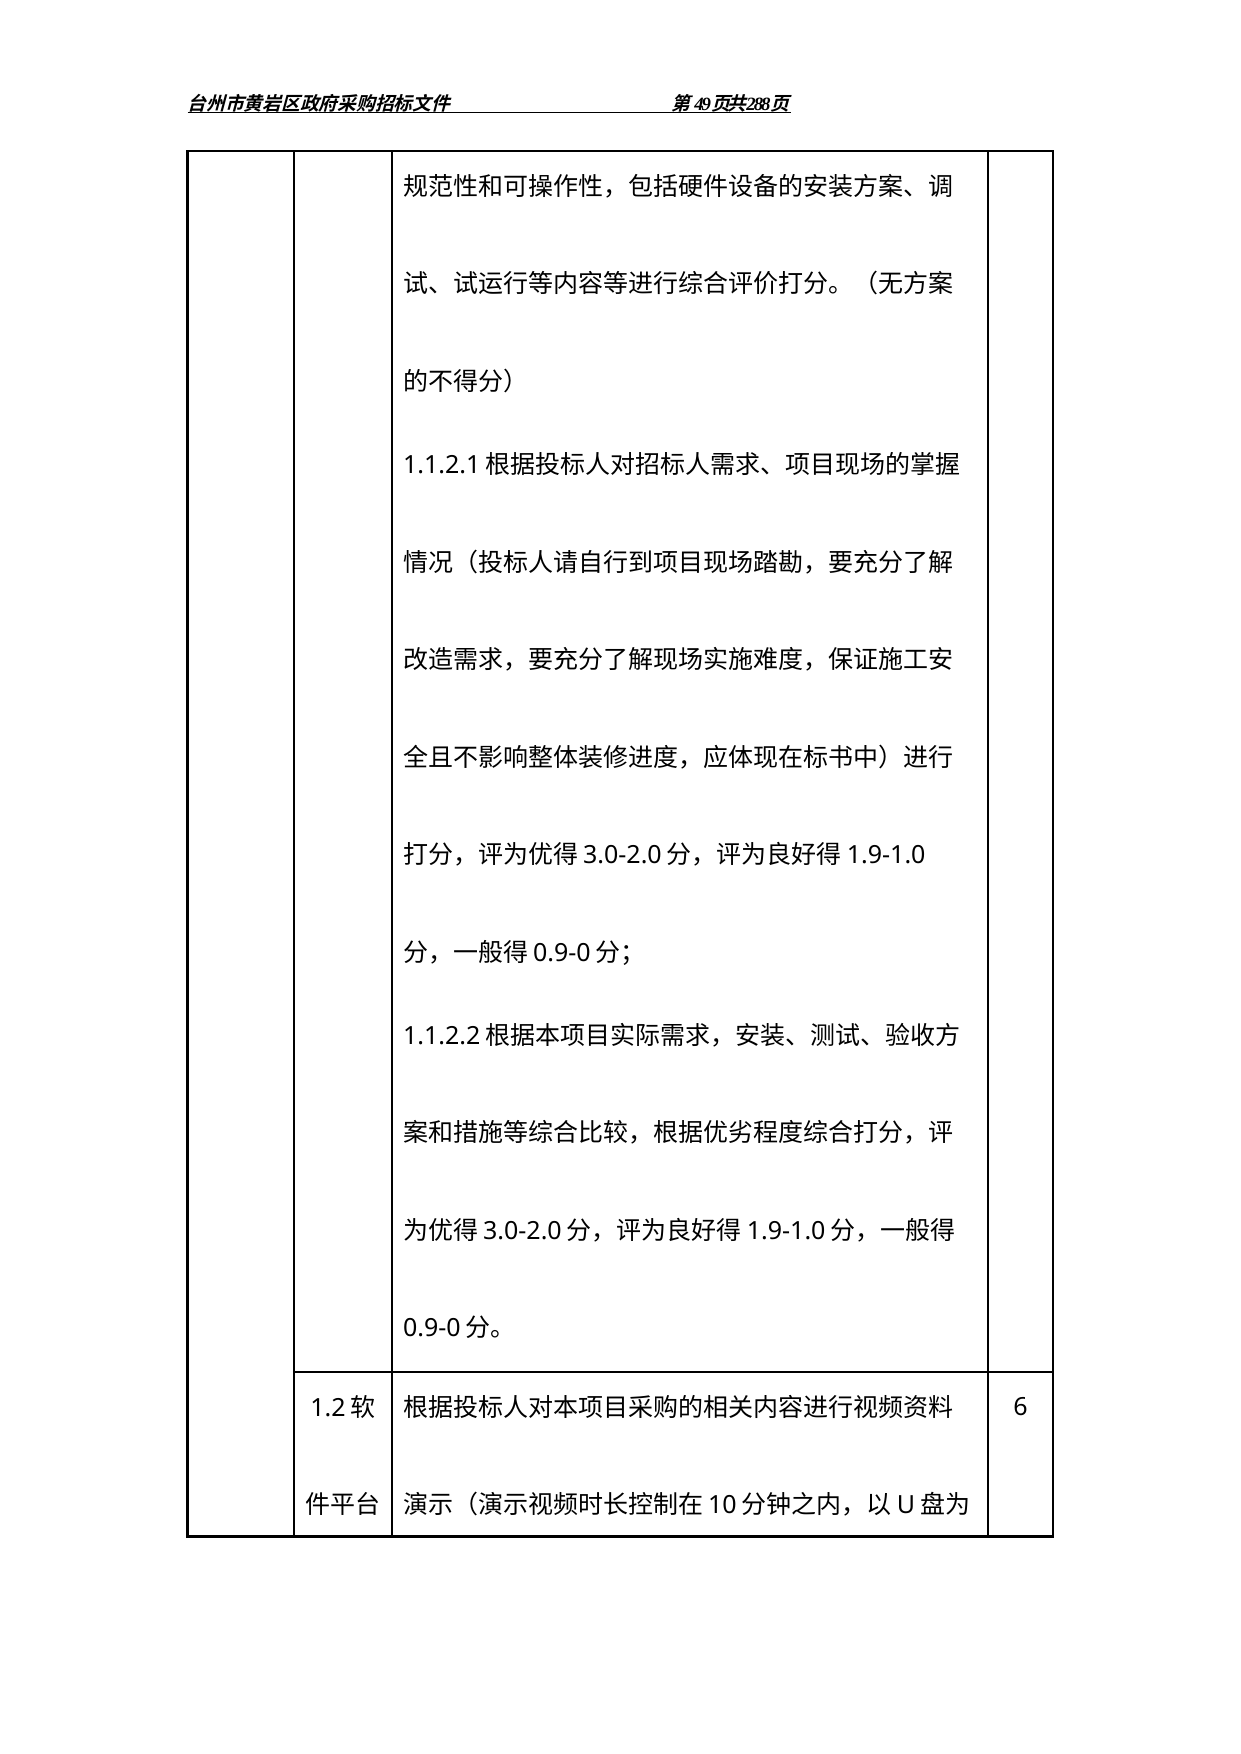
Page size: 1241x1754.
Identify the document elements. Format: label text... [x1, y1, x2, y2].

table_cell 6 [989, 1373, 1052, 1535]
table_cell 6 [989, 152, 1052, 1371]
table_cell 1.2软件平台应用及演示(6分) [295, 1373, 391, 1535]
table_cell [393, 1373, 987, 1535]
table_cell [393, 152, 987, 1371]
